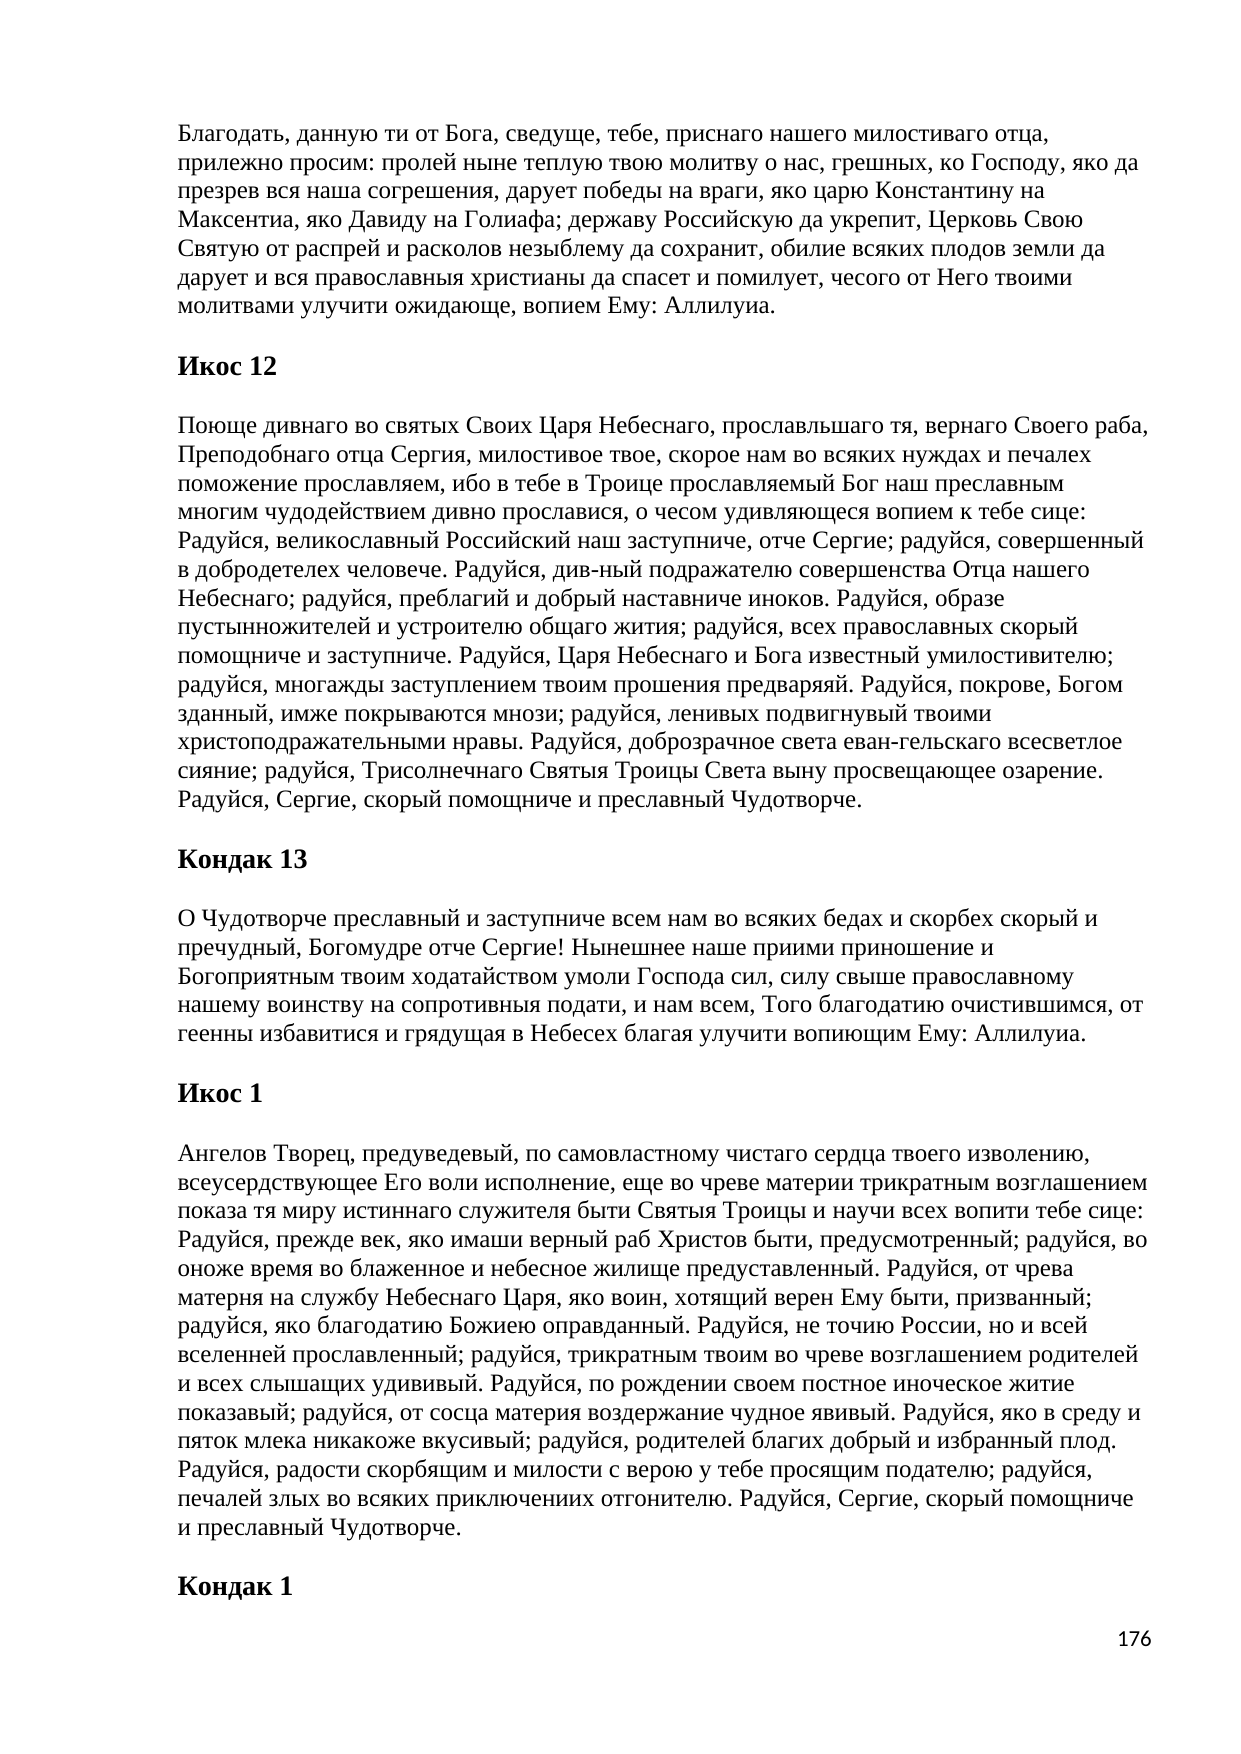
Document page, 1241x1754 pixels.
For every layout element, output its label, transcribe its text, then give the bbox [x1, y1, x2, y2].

text Кондак 13 [177, 842, 1152, 874]
text Ангелов Творец, предуведевый, по самовластному чистаго сердца твоего изволению, всеусердствующее Его воли исполнение, еще во чреве материи трикратным возглашением показа тя миру истиннаго служителя быти Святыя Троицы и научи всех вопити тебе сице: Радуйся, прежде век, яко имаши верный раб Христов быти, предусмотренный; радуйся, во оноже время во блаженное и небесное жилище предуставленный. Радуйся, от чрева матерня на службу Небеснаго Царя, яко воин, хотящий верен Ему быти, призванный; радуйся, яко благодатию Божиею оправданный. Радуйся, не точию России, но и всей вселенней прославленный; радуйся, трикратным твоим во чреве возглашением родителей и всех слышащих удививый. Радуйся, по рождении своем постное иноческое житие показавый; радуйся, от сосца материя воздержание чудное явивый. Радуйся, яко в среду и пяток млека никакоже вкусивый; радуйся, родителей благих добрый и избранный плод. Радуйся, радости скорбящим и милости с верою у тебе просящим подателю; радуйся, печалей злых во всяких приключениих отгонителю. Радуйся, Сергие, скорый помощниче и преславный Чудотворче. [177, 1138, 1152, 1540]
text Поюще дивнаго во святых Своих Царя Небеснаго, прославльшаго тя, вернаго Своего раба, Преподобнаго отца Сергия, милостивое твое, скорое нам во всяких нуждах и печалех поможение прославляем, ибо в тебе в Троице прославляемый Бог наш преславным многим чудодействием дивно прославися, о чесом удивляющеся вопием к тебе сице: Радуйся, великославный Российский наш заступниче, отче Сергие; радуйся, совершенный в добродетелех человече. Радуйся, див-ный подражателю совершенства Отца нашего Небеснаго; радуйся, преблагий и добрый наставниче иноков. Радуйся, образе пустынножителей и устроителю общаго жития; радуйся, всех православных скорый помощниче и заступниче. Радуйся, Царя Небеснаго и Бога известный умилостивителю; радуйся, многажды заступлением твоим прошения предваряяй. Радуйся, покрове, Богом зданный, имже покрываются мнози; радуйся, ленивых подвигнувый твоими христоподражательными нравы. Радуйся, доброзрачное света еван-гельскаго всесветлое сияние; радуйся, Трисолнечнаго Святыя Троицы Света выну просвещающее озарение. Радуйся, Сергие, скорый помощниче и преславный Чудотворче. [177, 410, 1152, 813]
text Икос 1 [177, 1076, 1152, 1109]
text О Чудотворче преславный и заступниче всем нам во всяких бедах и скорбех скорый и пречудный, Богомудре отче Сергие! Нынешнее наше приими приношение и Богоприятным твоим ходатайством умоли Господа сил, силу свыше православному нашему воинству на сопротивныя подати, и нам всем, Того благодатию очистившимся, от геенны избавитися и грядущая в Небесех благая улучити вопиющим Ему: Аллилуиа. [177, 903, 1152, 1047]
text Благодать, данную ти от Бога, сведуще, тебе, приснаго нашего милостиваго отца, прилежно просим: пролей ныне теплую твою молитву о нас, грешных, ко Господу, яко да презрев вся наша согрешения, дарует победы на враги, яко царю Константину на Максентиа, яко Давиду на Голиафа; державу Российскую да укрепит, Церковь Свою Святую от распрей и расколов незыблему да сохранит, обилие всяких плодов земли да дарует и вся православныя христианы да спасет и помилует, чесого от Него твоими молитвами улучити ожидающе, вопием Ему: Аллилуиа. [177, 118, 1152, 319]
text Кондак 1 [177, 1569, 1152, 1602]
text Икос 12 [177, 348, 1152, 381]
